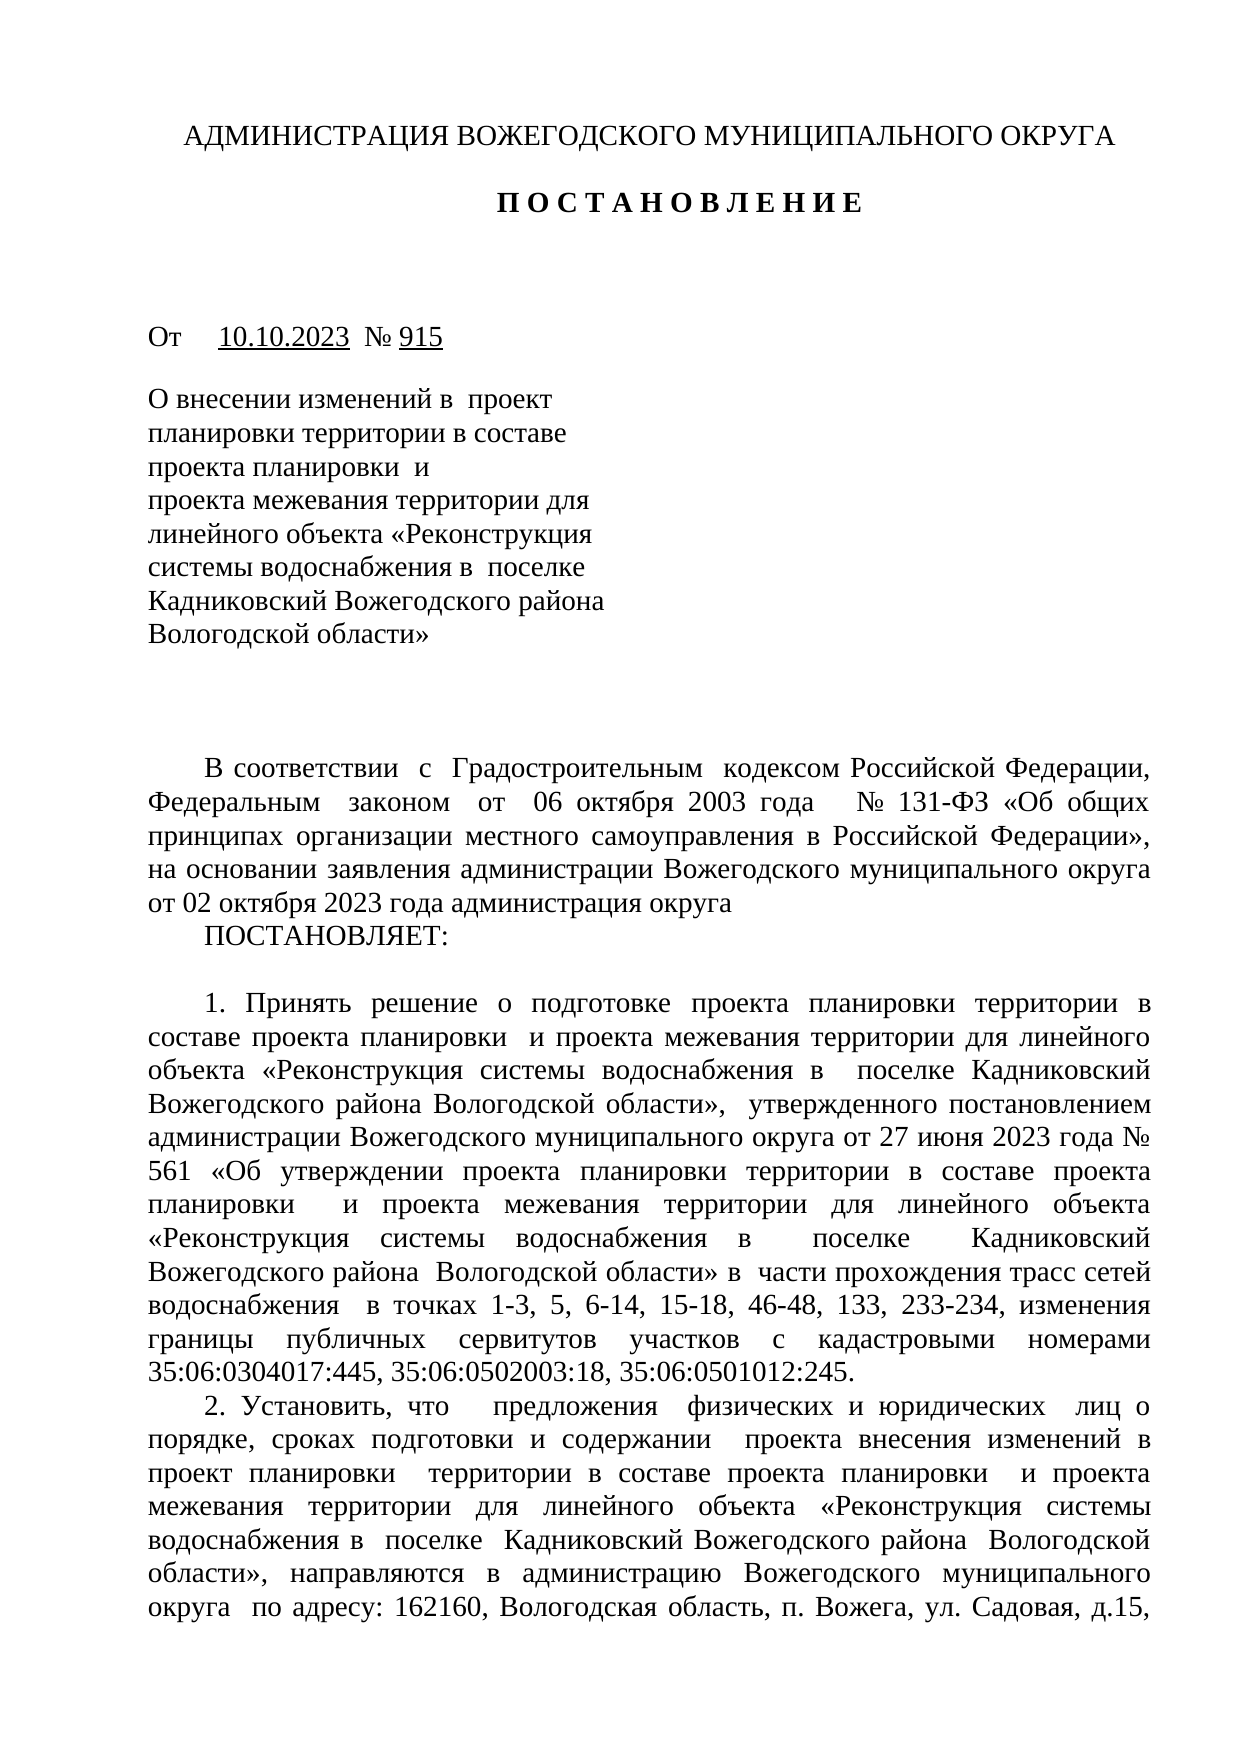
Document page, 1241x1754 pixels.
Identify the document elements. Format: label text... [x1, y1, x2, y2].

text линейного объекта «Реконструкция [148, 516, 1152, 549]
text планировки территории в составе [148, 415, 1152, 449]
text От 10.10.2023 № 915 [148, 319, 1152, 353]
text О внесении изменений в проект [148, 382, 1152, 415]
text АДМИНИСТРАЦИЯ ВОЖЕГОДСКОГО МУНИЦИПАЛЬНОГО ОКРУГА [148, 118, 1152, 152]
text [148, 1388, 1152, 1623]
text П О С Т А Н О В Л Е Н И Е [207, 185, 1152, 219]
text 1. Принять решение о подготовке проекта планировки территории в составе проекта планировки и проекта межевания территории для линейного объекта «Реконструкция системы водоснабжения в поселке Кадниковский Вожегодского района Вологодской области», утвержденного постановлением администрации Вожегодского муниципального округа от 27 июня 2023 года № 561 «Об утверждении проекта планировки территории в составе проекта планировки и проекта межевания территории для линейного объекта «Реконструкция системы водоснабжения в поселке Кадниковский Вожегодского района Вологодской области» в части прохождения трасс сетей водоснабжения в точках 1-3, 5, 6-14, 15-18, 46-48, 133, 233-234, изменения границы публичных сервитутов участков с кадастровыми номерами 35:06:0304017:445, 35:06:0502003:18, 35:06:0501012:245. [148, 985, 1152, 1388]
text ПОСТАНОВЛЯЕТ: [148, 918, 1152, 952]
text Кадниковский Вожегодского района [148, 583, 1152, 616]
text системы водоснабжения в поселке [148, 549, 1152, 583]
text В соответствии с Градостроительным кодексом Российской Федерации, Федеральным законом от 06 октября 2003 года № 131-ФЗ «Об общих принципах организации местного самоуправления в Российской Федерации», на основании заявления администрации Вожегодского муниципального округа от 02 октября 2023 года администрация округа [148, 751, 1152, 918]
text проекта планировки и [148, 449, 1152, 482]
text Вологодской области» [148, 616, 1152, 650]
text проекта межевания территории для [148, 482, 1152, 516]
